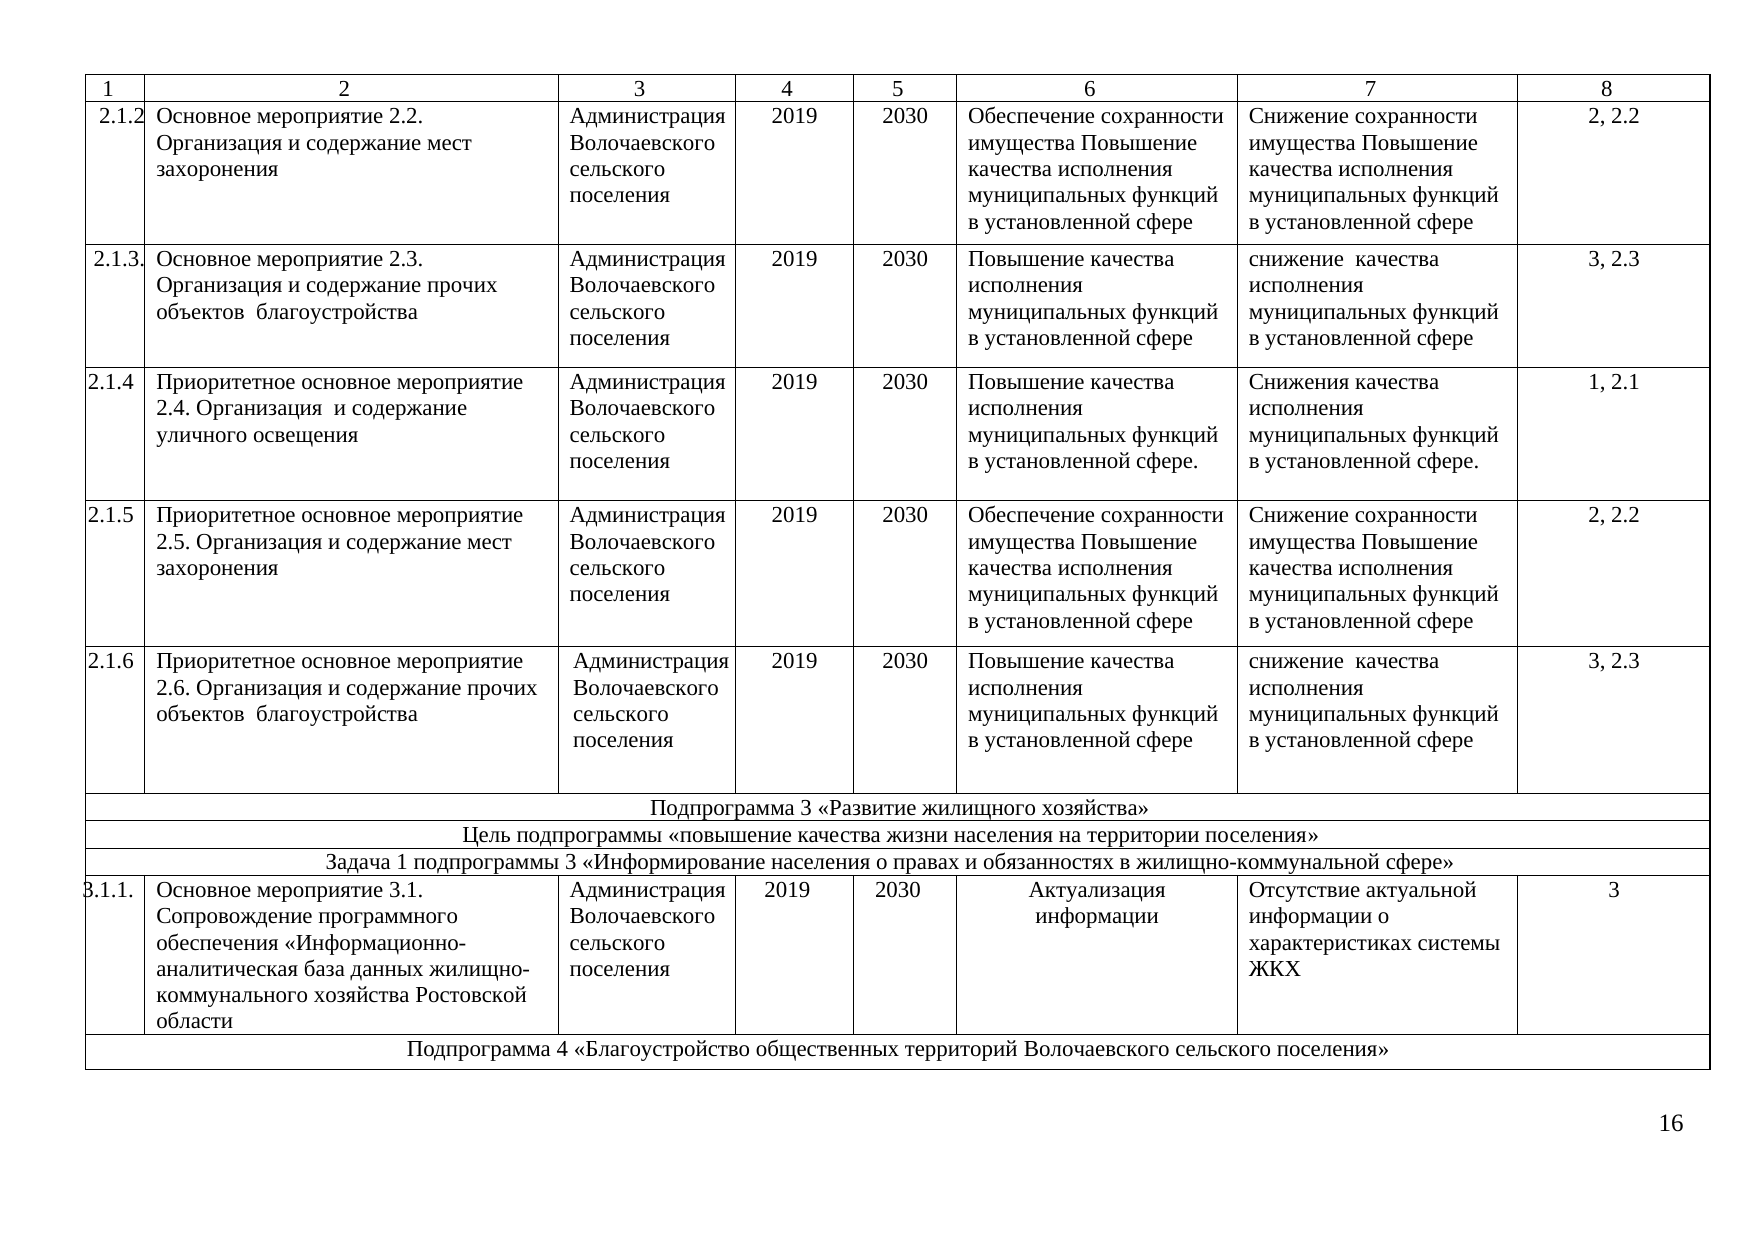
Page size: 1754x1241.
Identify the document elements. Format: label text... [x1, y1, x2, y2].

table_cell 2030 [854, 368, 956, 500]
table_cell 2019 [736, 876, 853, 1034]
table_cell 3, 2.3 [1518, 647, 1709, 793]
table_cell Приоритетное основное мероприятие 2.6. Организация и содержание прочих объектов благоустройства [145, 647, 558, 793]
table_cell Подпрограмма 3 «Развитие жилищного хозяйства» [86, 794, 1709, 820]
table_cell Приоритетное основное мероприятие 2.4. Организация и содержание уличного освещения [145, 368, 558, 500]
table_cell Обеспечение сохранности имущества Повышение качества исполнения муниципальных функций в установленной сфере [957, 102, 1237, 244]
table_cell 2019 [736, 245, 853, 367]
table_cell 2030 [854, 501, 956, 646]
table_cell Администрация Волочаевского сельского поселения [559, 245, 735, 367]
table_cell 2019 [736, 501, 853, 646]
table_cell Администрация Волочаевского сельского поселения [559, 876, 735, 1034]
table_cell Повышение качества исполнения муниципальных функций в установленной сфере [957, 245, 1237, 367]
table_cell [559, 102, 735, 244]
table_cell Задача 1 подпрограммы 3 «Информирование населения о правах и обязанностях в жилищно-коммунальной сфере» [86, 849, 1709, 875]
table_cell Снижение сохранности имущества Повышение качества исполнения муниципальных функций в установленной сфере [1238, 501, 1517, 646]
table_header 6 [957, 75, 1237, 101]
table_cell Подпрограмма 4 «Благоустройство общественных территорий Волочаевского сельского поселения» [86, 1035, 1709, 1068]
table_cell Обеспечение сохранности имущества Повышение качества исполнения муниципальных функций в установленной сфере [957, 501, 1237, 646]
table_header 2 [145, 75, 558, 101]
table_cell 2, 2.2 [1518, 501, 1709, 646]
table_header 4 [736, 75, 853, 101]
table_cell Повышение качества исполнения муниципальных функций в установленной сфере [957, 647, 1237, 793]
table_cell 2019 [736, 102, 853, 244]
table_cell Отсутствие актуальной информации о характеристиках системы ЖКХ [1238, 876, 1517, 1034]
table_cell Снижение сохранности имущества Повышение качества исполнения муниципальных функций в установленной сфере [1238, 102, 1517, 244]
table_cell 2019 [736, 647, 853, 793]
table_cell 2, 2.2 [1518, 102, 1709, 244]
table_cell Администрация Волочаевского сельского поселения [559, 501, 735, 646]
table_cell 3, 2.3 [1518, 245, 1709, 367]
table_cell 2030 [854, 245, 956, 367]
table_cell Администрация Волочаевского сельского поселения [559, 647, 735, 793]
table_cell Основное мероприятие 3.1. Сопровождение программного обеспечения «Информационно-аналитическая база данных жилищно-коммунального хозяйства Ростовской области [145, 876, 558, 1034]
table_cell Повышение качества исполнения муниципальных функций в установленной сфере. [957, 368, 1237, 500]
table_header 7 [1238, 75, 1517, 101]
table_header 1 [86, 75, 144, 101]
table_cell 2030 [854, 876, 956, 1034]
table_header 8 [1518, 75, 1709, 101]
table_cell 2.1.3. [86, 245, 144, 367]
table_cell Актуализация информации [957, 876, 1237, 1034]
table_cell 2.1.5 [86, 501, 144, 646]
table_cell 3.1.1. [86, 876, 144, 1034]
table_cell Цель подпрограммы «повышение качества жизни населения на территории поселения» [86, 821, 1709, 847]
table_cell 2030 [854, 647, 956, 793]
table_header 5 [854, 75, 956, 101]
table_cell 2.1.2 [86, 102, 144, 244]
table_cell 2019 [736, 368, 853, 500]
table_cell 1, 2.1 [1518, 368, 1709, 500]
table_cell снижение качества исполнения муниципальных функций в установленной сфере [1238, 647, 1517, 793]
table_header 3 [559, 75, 735, 101]
table_cell Приоритетное основное мероприятие 2.5. Организация и содержание мест захоронения [145, 501, 558, 646]
table_cell Снижения качества исполнения муниципальных функций в установленной сфере. [1238, 368, 1517, 500]
table_cell 2030 [854, 102, 956, 244]
table_cell 3 [1518, 876, 1709, 1034]
table_cell 2.1.6 [86, 647, 144, 793]
table_cell Администрация Волочаевского сельского поселения [559, 368, 735, 500]
table_cell 2.1.4 [86, 368, 144, 500]
table_cell Основное мероприятие 2.3. Организация и содержание прочих объектов благоустройства [145, 245, 558, 367]
table_cell снижение качества исполнения муниципальных функций в установленной сфере [1238, 245, 1517, 367]
table_cell Основное мероприятие 2.2. Организация и содержание мест захоронения [145, 102, 558, 244]
